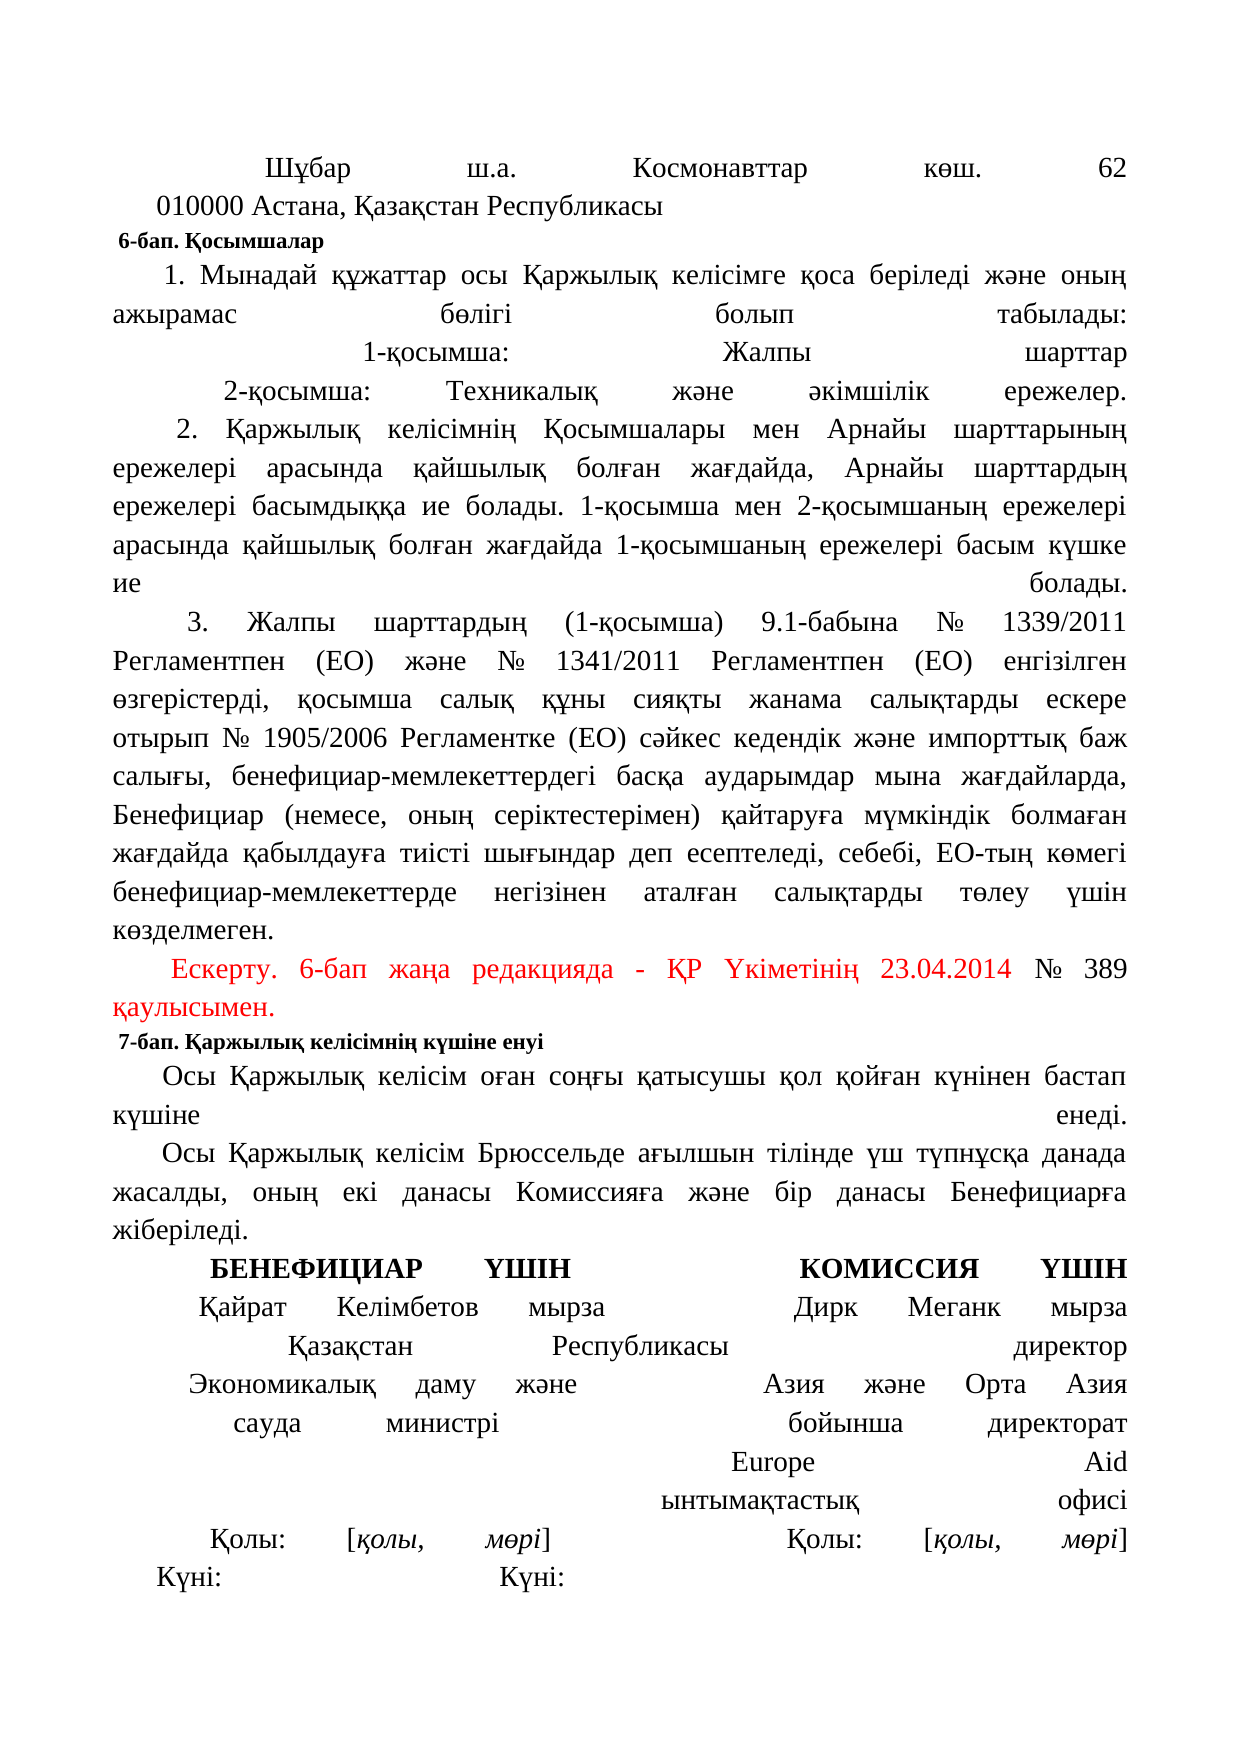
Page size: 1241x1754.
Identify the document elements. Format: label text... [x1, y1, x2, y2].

text БЕНЕФИЦИАР ҮШІН КОМИССИЯ ҮШІН Қайрат Келімбетов мырза Дирк Меганк мырза Қазақстан Республикасы директор Экономикалық даму және Азия және Орта Азия сауда министрі бойынша директорат Еurоре Аid ынтымақтастық офисі Қолы: [қолы, мөрі] Қолы: [қолы, мөрі] Күні: Күні: [112, 1251, 1128, 1593]
text 6-бап. Қосымшалар [112, 227, 1128, 253]
text Осы Қаржылық келісім оған соңғы қатысушы қол қойған күнінен бастап күшіне енеді. Осы Қаржылық келісім Брюссельде ағылшын тілінде үш түпнұсқа данада жасалды, оның екі данасы Комиссияға және бір данасы Бенефициарға жіберіледі. [112, 1058, 1128, 1246]
text 1. Мынадай құжаттар осы Қаржылық келісімге қоса беріледі және оның ажырамас бөлігі болып табылады: 1-қосымша: Жалпы шарттар 2-қосымша: Техникалық және әкімшілік ережелер. 2. Қаржылық келісімнің Қосымшалары мен Арнайы шарттарының ережелері арасында қайшылық болған жағдайда, Арнайы шарттардың ережелері басымдыққа ие болады. 1-қосымша мен 2-қосымшаның ережелері арасында қайшылық болған жағдайда 1-қосымшаның ережелері басым күшке ие болады. 3. Жалпы шарттардың (1-қосымша) 9.1-бабына № 1339/2011 Регламентпен (ЕО) және № 1341/2011 Регламентпен (ЕО) енгізілген өзгерістерді, қосымша салық құны сияқты жанама салықтарды ескере отырып № 1905/2006 Регламентке (ЕО) сәйкес кедендік және импорттық баж салығы, бенефициар-мемлекеттердегі басқа аударымдар мына жағдайларда, Бенефициар (немесе, оның серіктестерімен) қайтаруға мүмкіндік болмаған жағдайда қабылдауға тиісті шығындар деп есептеледі, себебі, ЕО-тың көмегі бенефициар-мемлекеттерде негізінен аталған салықтарды төлеу үшін көзделмеген. Ескерту. 6-бап жаңа редакцияда - ҚР Үкіметінің 23.04.2014 № 389 қаулысымен. [112, 257, 1128, 1023]
text 7-бап. Қаржылық келісімнің күшіне енуі [112, 1028, 1128, 1054]
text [112, 150, 1128, 222]
